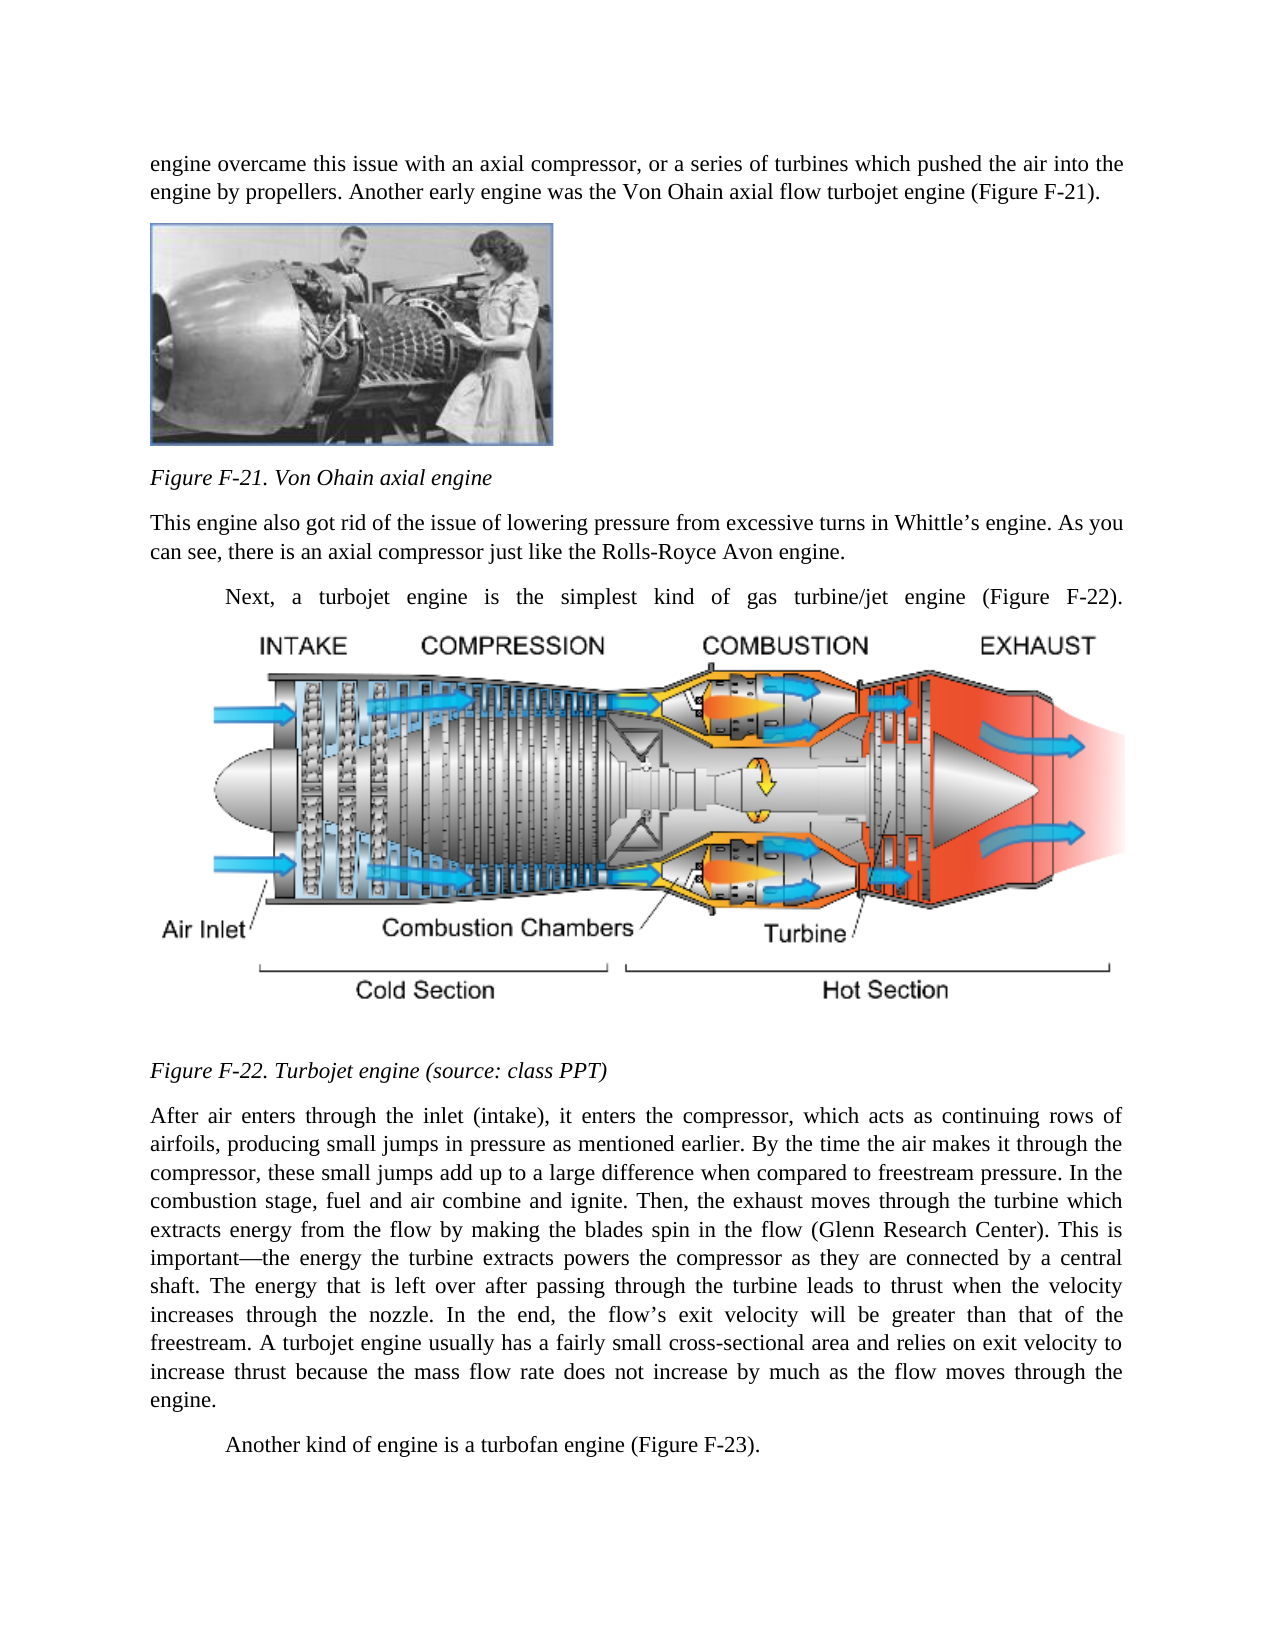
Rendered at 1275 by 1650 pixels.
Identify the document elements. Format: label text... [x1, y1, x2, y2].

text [150, 150, 1125, 205]
text This engine also got rid of the issue of lowering pressure from excessive turns in Whittle’s engine. As you can see, there is an axial compressor just like the Rolls-Royce Avon engine. [150, 509, 1125, 564]
text Next, a turbojet engine is the simplest kind of gas turbine/jet engine (Figure F-22). [150, 583, 1125, 611]
text Figure F-21. Von Ohain axial engine [150, 464, 1125, 491]
text Another kind of engine is a turbofan engine (Figure F-23). [150, 1431, 1125, 1458]
picture [150, 223, 554, 446]
picture [150, 611, 1125, 1038]
text After air enters through the inlet (intake), it enters the compressor, which acts as continuing rows of airfoils, producing small jumps in pressure as mentioned earlier. By the time the air makes it through the compressor, these small jumps add up to a large difference when compared to freestream pressure. In the combustion stage, fuel and air combine and ignite. Then, the exhaust moves through the turbine which extracts energy from the flow by making the blades spin in the flow (Glenn Research Center). This is important—the energy the turbine extracts powers the compressor as they are connected by a central shaft. The energy that is left over after passing through the turbine leads to thrust when the velocity increases through the nozzle. In the end, the flow’s exit velocity will be greater than that of the freestream. A turbojet engine usually has a fairly small cross-sectional area and relies on exit velocity to increase thrust because the mass flow rate does not increase by much as the flow moves through the engine. [150, 1102, 1125, 1413]
text Figure F-22. Turbojet engine (source: class PPT) [150, 1057, 1125, 1083]
